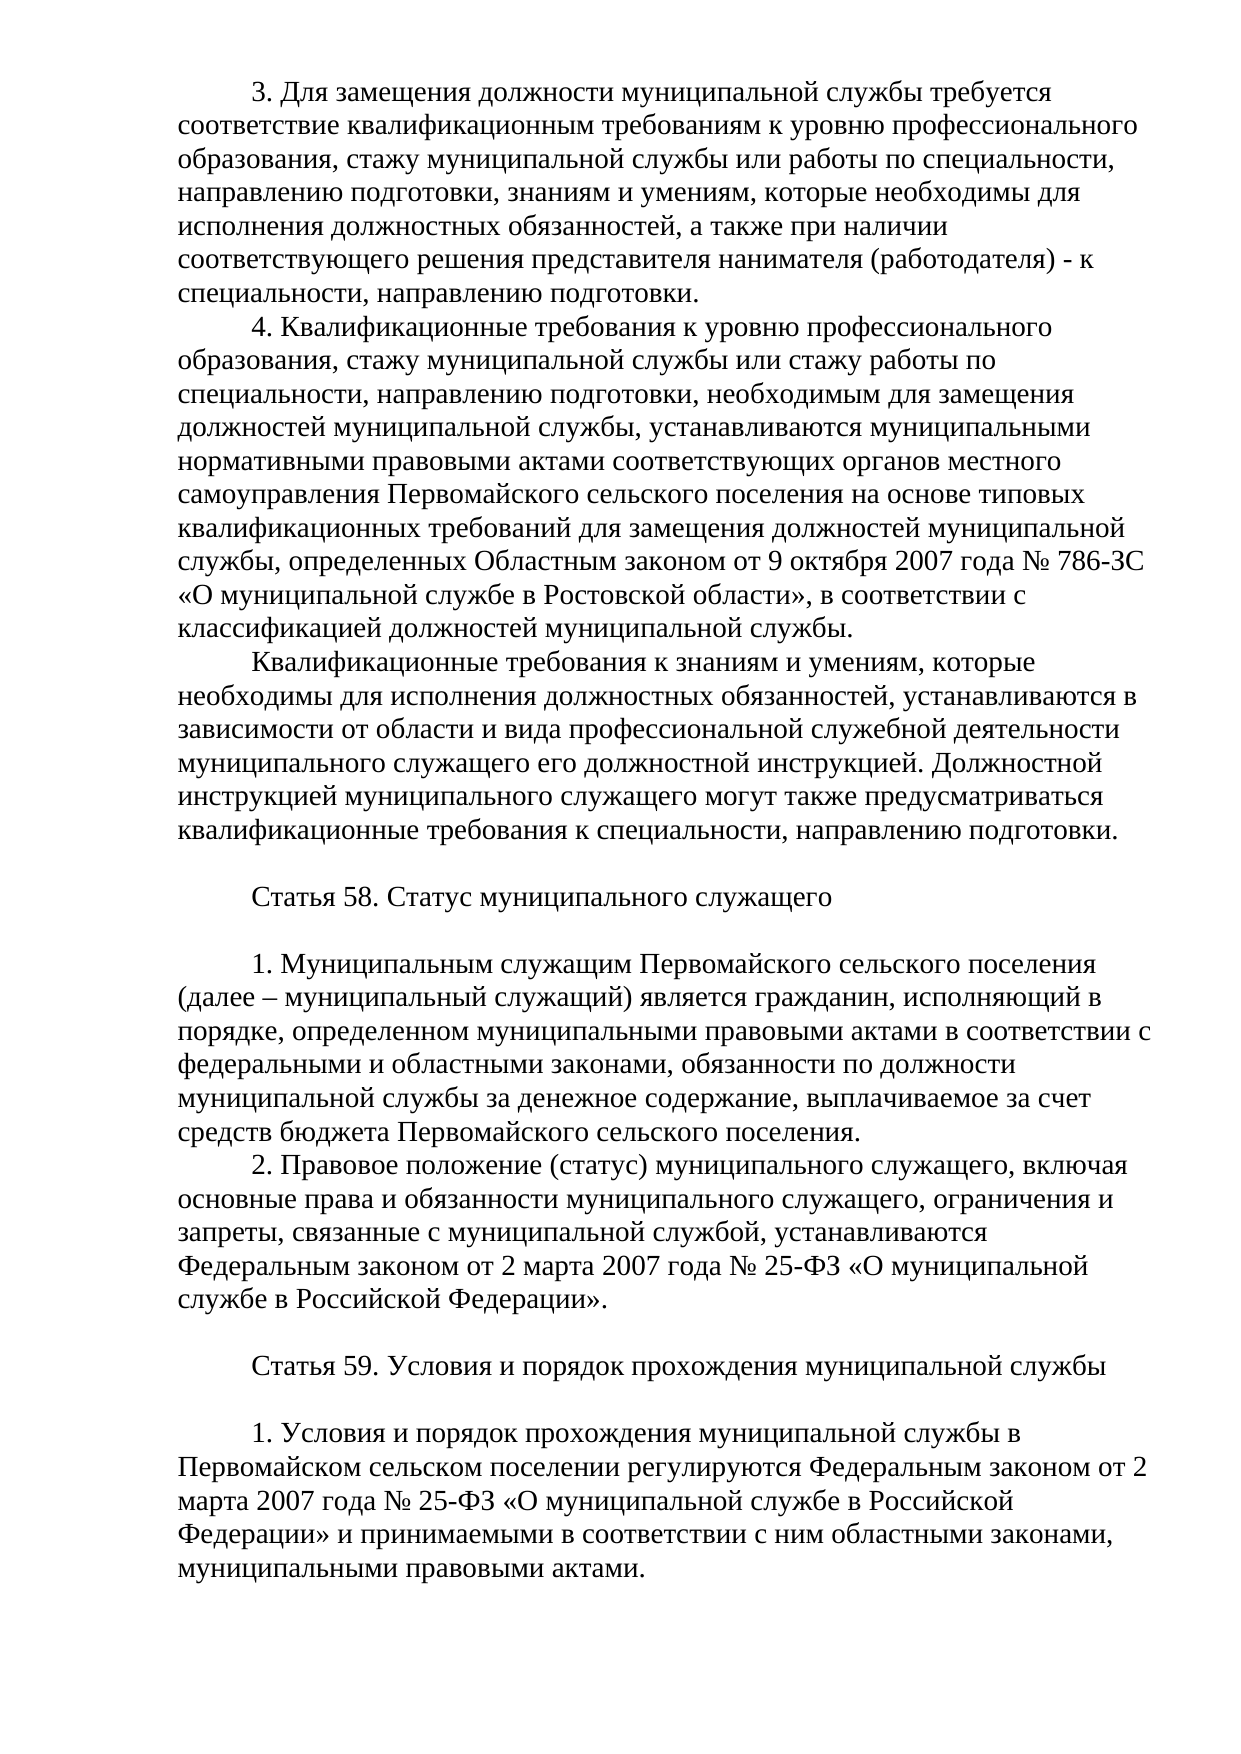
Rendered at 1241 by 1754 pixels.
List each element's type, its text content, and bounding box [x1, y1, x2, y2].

text Статья 59. Условия и порядок прохождения муниципальной службы [177, 1348, 1152, 1382]
text 1. Условия и порядок прохождения муниципальной службы в Первомайском сельском поселении регулируются Федеральным законом от 2 марта 2007 года № 25-ФЗ «О муниципальной службе в Российской Федерации» и принимаемыми в соответствии с ним областными законами, муниципальными правовыми актами. [177, 1416, 1152, 1583]
text 4. Квалификационные требования к уровню профессионального образования, стажу муниципальной службы или стажу работы по специальности, направлению подготовки, необходимым для замещения должностей муниципальной службы, устанавливаются муниципальными нормативными правовыми актами соответствующих органов местного самоуправления Первомайского сельского поселения на основе типовых квалификационных требований для замещения должностей муниципальной службы, определенных Областным законом от 9 октября 2007 года № 786-ЗС «О муниципальной службе в Ростовской области», в соответствии с классификацией должностей муниципальной службы. [177, 309, 1152, 644]
text 3. Для замещения должности муниципальной службы требуется соответствие квалификационным требованиям к уровню профессионального образования, стажу муниципальной службы или работы по специальности, направлению подготовки, знаниям и умениям, которые необходимы для исполнения должностных обязанностей, а также при наличии соответствующего решения представителя нанимателя (работодателя) - к специальности, направлению подготовки. [177, 74, 1152, 309]
text 2. Правовое положение (статус) муниципального служащего, включая основные права и обязанности муниципального служащего, ограничения и запреты, связанные с муниципальной службой, устанавливаются Федеральным законом от 2 марта 2007 года № 25-ФЗ «О муниципальной службе в Российской Федерации». [177, 1147, 1152, 1315]
text Статья 58. Статус муниципального служащего [177, 879, 1152, 912]
text 1. Муниципальным служащим Первомайского сельского поселения (далее – муниципальный служащий) является гражданин, исполняющий в порядке, определенном муниципальными правовыми актами в соответствии с федеральными и областными законами, обязанности по должности муниципальной службы за денежное содержание, выплачиваемое за счет средств бюджета Первомайского сельского поселения. [177, 946, 1152, 1147]
text Квалификационные требования к знаниям и умениям, которые необходимы для исполнения должностных обязанностей, устанавливаются в зависимости от области и вида профессиональной служебной деятельности муниципального служащего его должностной инструкцией. Должностной инструкцией муниципального служащего могут также предусматриваться квалификационные требования к специальности, направлению подготовки. [177, 644, 1152, 845]
